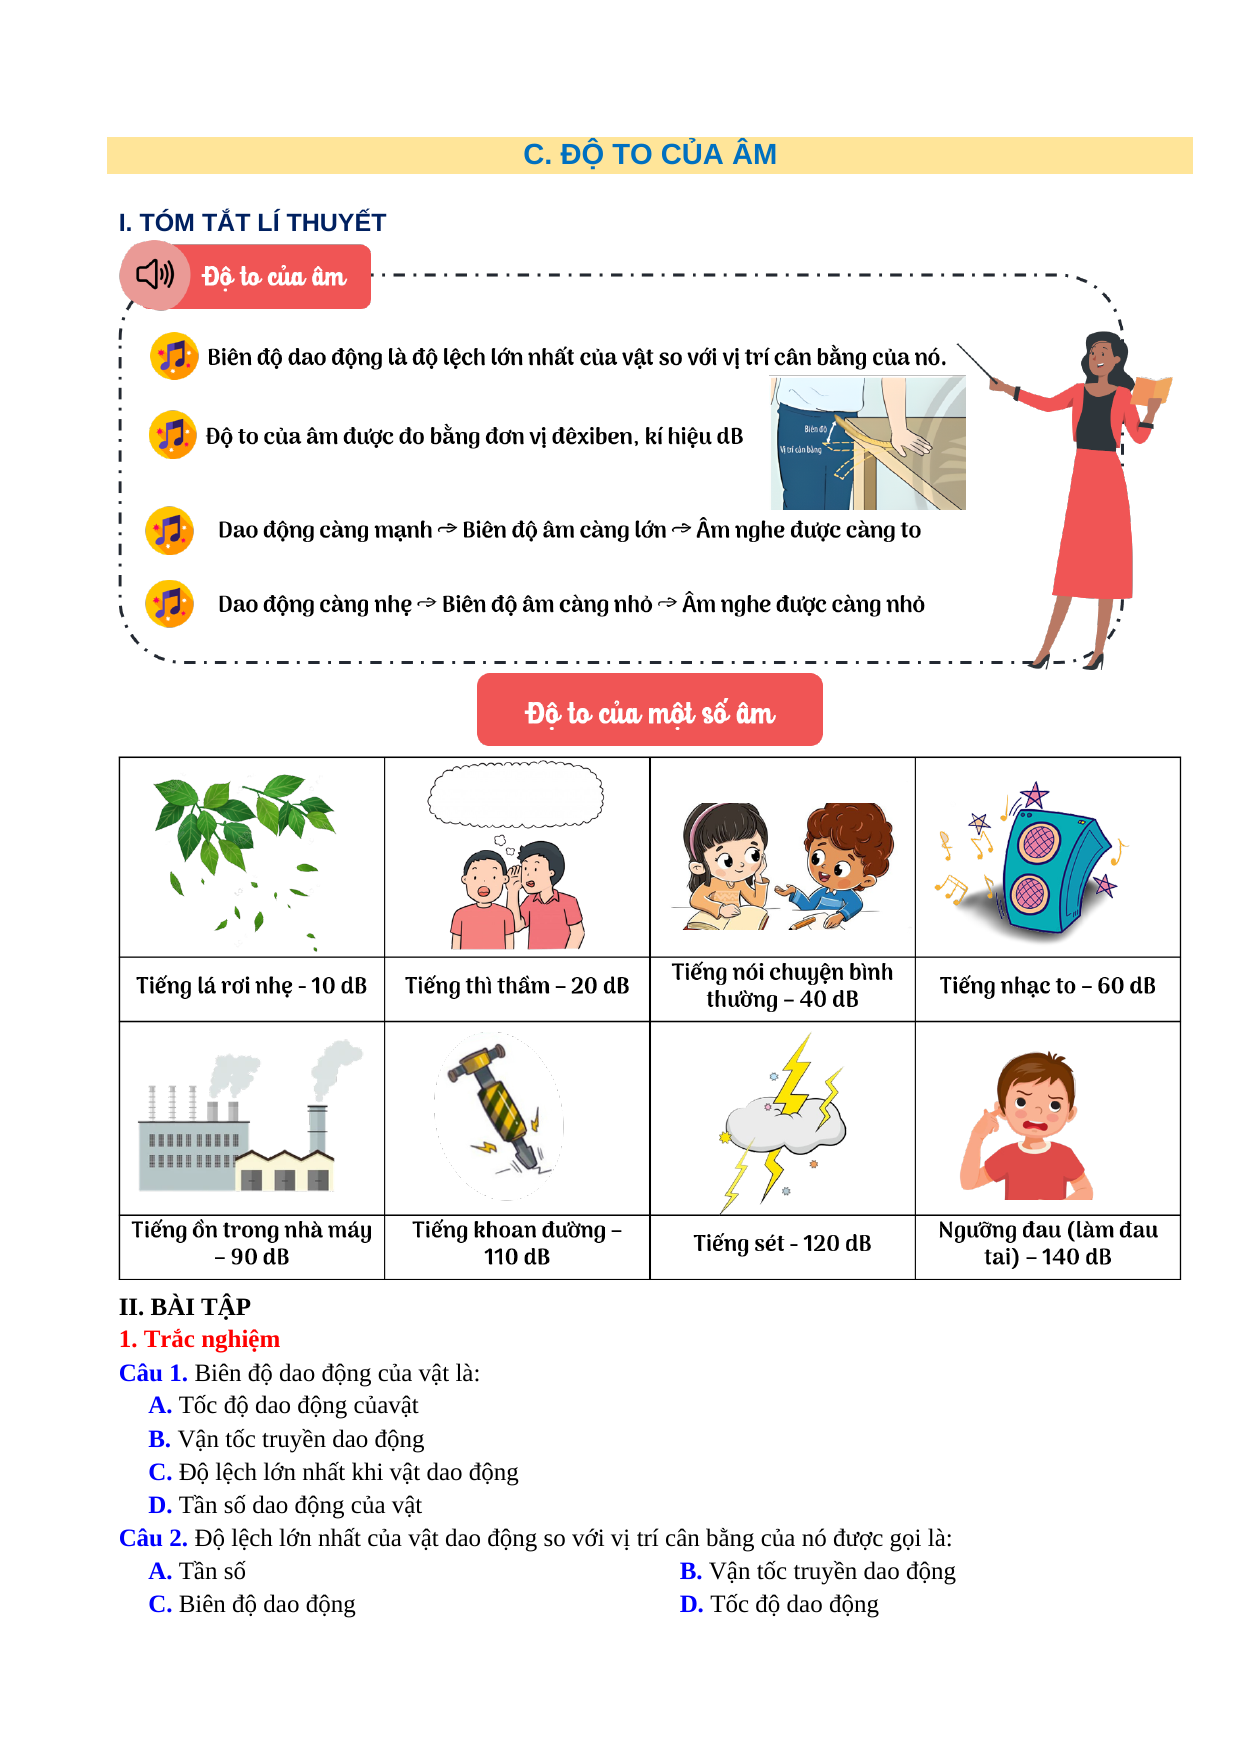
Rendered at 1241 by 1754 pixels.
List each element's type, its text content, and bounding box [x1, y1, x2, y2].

text D. Tần số dao động của vật [118, 1490, 1182, 1518]
text 1. Trắc nghiệm [118, 1324, 1182, 1353]
text C. Độ lệch lớn nhất khi vật dao động [118, 1457, 1182, 1485]
table_header C. ĐỘ TO CỦA ÂM [107, 137, 1193, 174]
text II. BÀI TẬP [118, 1292, 1182, 1320]
text I. TÓM TẮT LÍ THUYẾT [118, 208, 1182, 236]
text B. Vận tốc truyền dao động [118, 1424, 1182, 1452]
text A. Tốc độ dao động củavật [118, 1391, 1182, 1419]
text A. Tần số B. Vận tốc truyền dao động [118, 1556, 1182, 1584]
picture [118, 240, 1173, 670]
text C. Biên độ dao động D. Tốc độ dao động [118, 1589, 1182, 1617]
text Câu 1. Biên độ dao động của vật là: [118, 1358, 1182, 1386]
text Câu 2. Độ lệch lớn nhất của vật dao động so với vị trí cân bằng của nó được gọi là: [118, 1523, 1182, 1551]
picture [118, 673, 1182, 1288]
